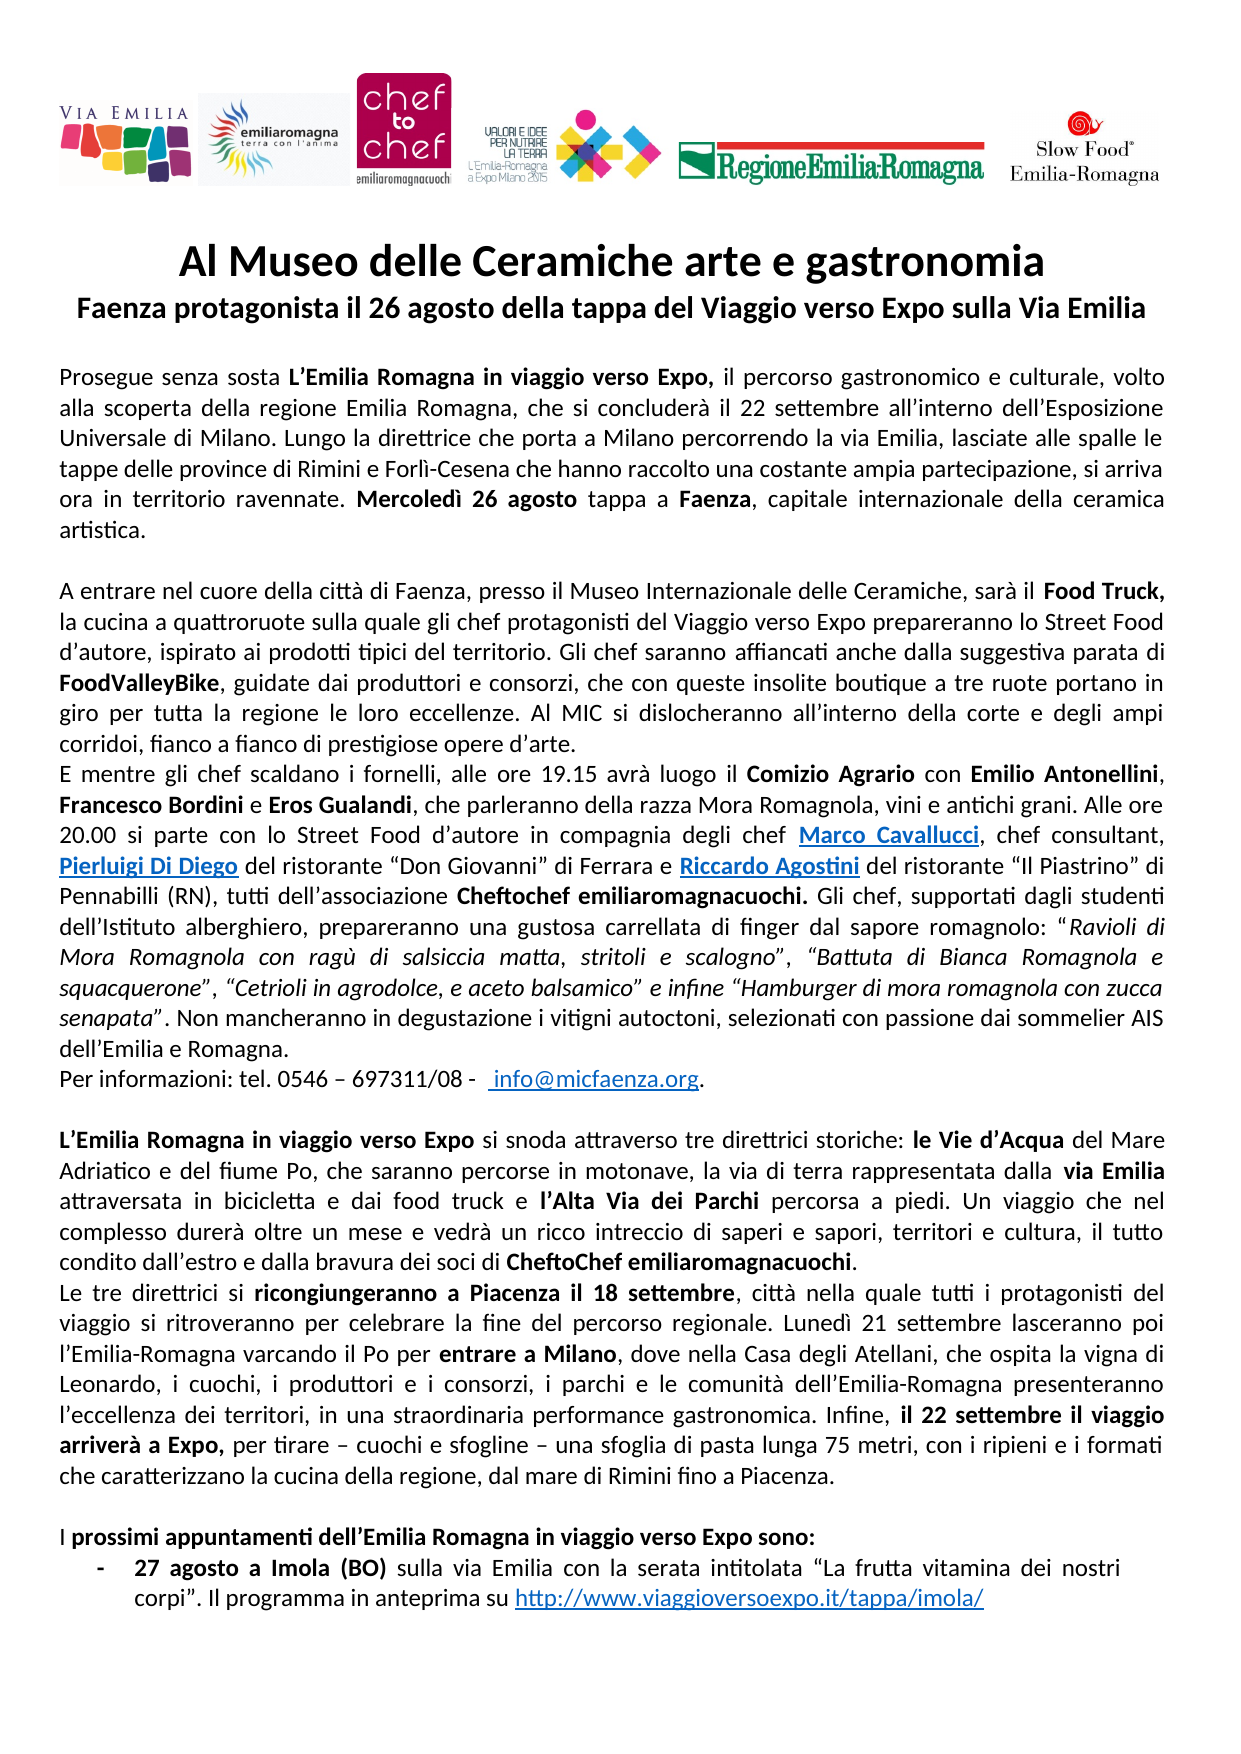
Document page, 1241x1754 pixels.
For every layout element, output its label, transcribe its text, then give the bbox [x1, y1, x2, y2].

text Al Museo delle Ceramiche arte e gastronomia [59, 232, 1165, 288]
text Faenza protagonista il 26 agosto della tappa del Viaggio verso Expo sulla Via Emilia [59, 288, 1165, 326]
text Le tre direttrici si ricongiungeranno a Piacenza il 18 settembre, città nella quale tutti i protagonisti del viaggio si ritroveranno per celebrare la fine del percorso regionale. Lunedì 21 settembre lasceranno poi l’Emilia-Romagna varcando il Po per entrare a Milano, dove nella Casa degli Atellani, che ospita la vigna di Leonardo, i cuochi, i produttori e i consorzi, i parchi e le comunità dell’Emilia-Romagna presenteranno l’eccellenza dei territori, in una straordinaria performance gastronomica. Infine, il 22 settembre il viaggio arriverà a Expo, per tirare – cuochi e sfogline – una sfoglia di pasta lunga 75 metri, con i ripieni e i formati che caratterizzano la cucina della regione, dal mare di Rimini fino a Piacenza. [59, 1277, 1165, 1491]
text I prossimi appuntamenti dell’Emilia Romagna in viaggio verso Expo sono: [59, 1521, 1122, 1552]
list 27 agosto a Imola (BO) sulla via Emilia con la serata intitolata “La frutta vitamina dei nostri corpi”. Il programma in anteprima su http://www.viaggioversoexpo.it/tappa/imola/ [97, 1552, 1122, 1613]
picture [356, 73, 673, 186]
text Prosegue senza sosta L’Emilia Romagna in viaggio verso Expo, il percorso gastronomico e culturale, volto alla scoperta della regione Emilia Romagna, che si concluderà il 22 settembre all’interno dell’Esposizione Universale di Milano. Lungo la direttrice che porta a Milano percorrendo la via Emilia, lasciate alle spalle le tappe delle province di Rimini e Forlì-Cesena che hanno raccolto una costante ampia partecipazione, si arriva ora in territorio ravennate. Mercoledì 26 agosto tappa a Faenza, capitale internazionale della ceramica artistica. [59, 361, 1165, 544]
picture [678, 142, 985, 186]
text A entrare nel cuore della città di Faenza, presso il Museo Internazionale delle Ceramiche, sarà il Food Truck, la cucina a quattroruote sulla quale gli chef protagonisti del Viaggio verso Expo prepareranno lo Street Food d’autore, ispirato ai prodotti tipici del territorio. Gli chef saranno affiancati anche dalla suggestiva parata di FoodValleyBike, guidate dai produttori e consorzi, che con queste insolite boutique a tre ruote portano in giro per tutta la regione le loro eccellenze. Al MIC si dislocheranno all’interno della corte e degli ampi corridoi, fianco a fianco di prestigiose opere d’arte. [59, 575, 1165, 758]
picture [1010, 111, 1160, 186]
text Per informazioni: tel. 0546 – 697311/08 - info@micfaenza.org. [59, 1063, 1165, 1094]
picture [198, 93, 351, 186]
picture [59, 100, 193, 186]
text E mentre gli chef scaldano i fornelli, alle ore 19.15 avrà luogo il Comizio Agrario con Emilio Antonellini, Francesco Bordini e Eros Gualandi, che parleranno della razza Mora Romagnola, vini e antichi grani. Alle ore 20.00 si parte con lo Street Food d’autore in compagnia degli chef Marco Cavallucci, chef consultant, Pierluigi Di Diego del ristorante “Don Giovanni” di Ferrara e Riccardo Agostini del ristorante “Il Piastrino” di Pennabilli (RN), tutti dell’associazione Cheftochef emiliaromagnacuochi. Gli chef, supportati dagli studenti dell’Istituto alberghiero, prepareranno una gustosa carrellata di finger dal sapore romagnolo: “Ravioli di Mora Romagnola con ragù di salsiccia matta, stritoli e scalogno”, “Battuta di Bianca Romagnola e squacquerone”, “Cetrioli in agrodolce, e aceto balsamico” e infine “Hamburger di mora romagnola con zucca senapata”. Non mancheranno in degustazione i vitigni autoctoni, selezionati con passione dai sommelier AIS dell’Emilia e Romagna. [59, 758, 1165, 1063]
text L’Emilia Romagna in viaggio verso Expo si snoda attraverso tre direttrici storiche: le Vie d’Acqua del Mare Adriatico e del fiume Po, che saranno percorse in motonave, la via di terra rappresentata dalla via Emilia attraversata in bicicletta e dai food truck e l’Alta Via dei Parchi percorsa a piedi. Un viaggio che nel complesso durerà oltre un mese e vedrà un ricco intreccio di saperi e sapori, territori e cultura, il tutto condito dall’estro e dalla bravura dei soci di CheftoChef emiliaromagnacuochi. [59, 1124, 1165, 1277]
